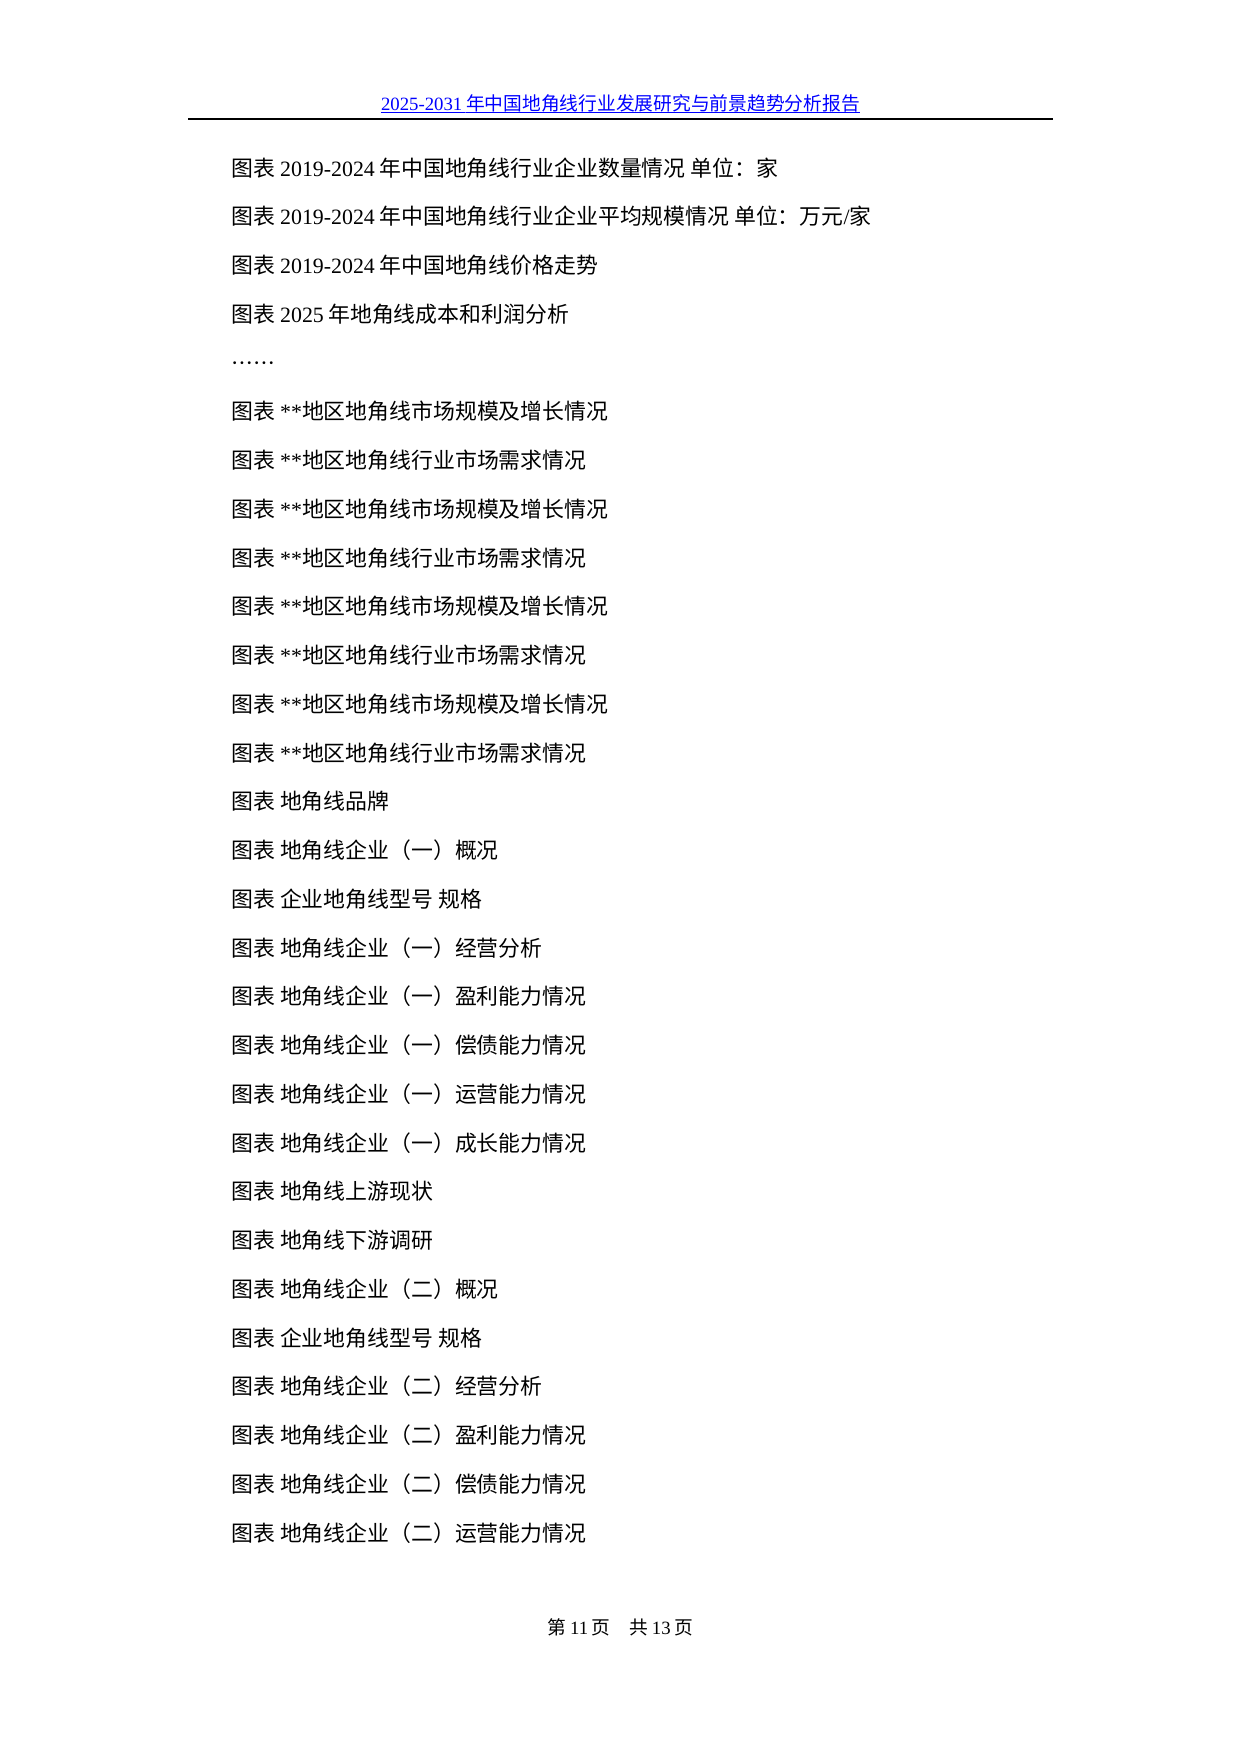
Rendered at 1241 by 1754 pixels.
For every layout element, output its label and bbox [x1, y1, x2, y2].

text [187, 150, 1053, 1548]
